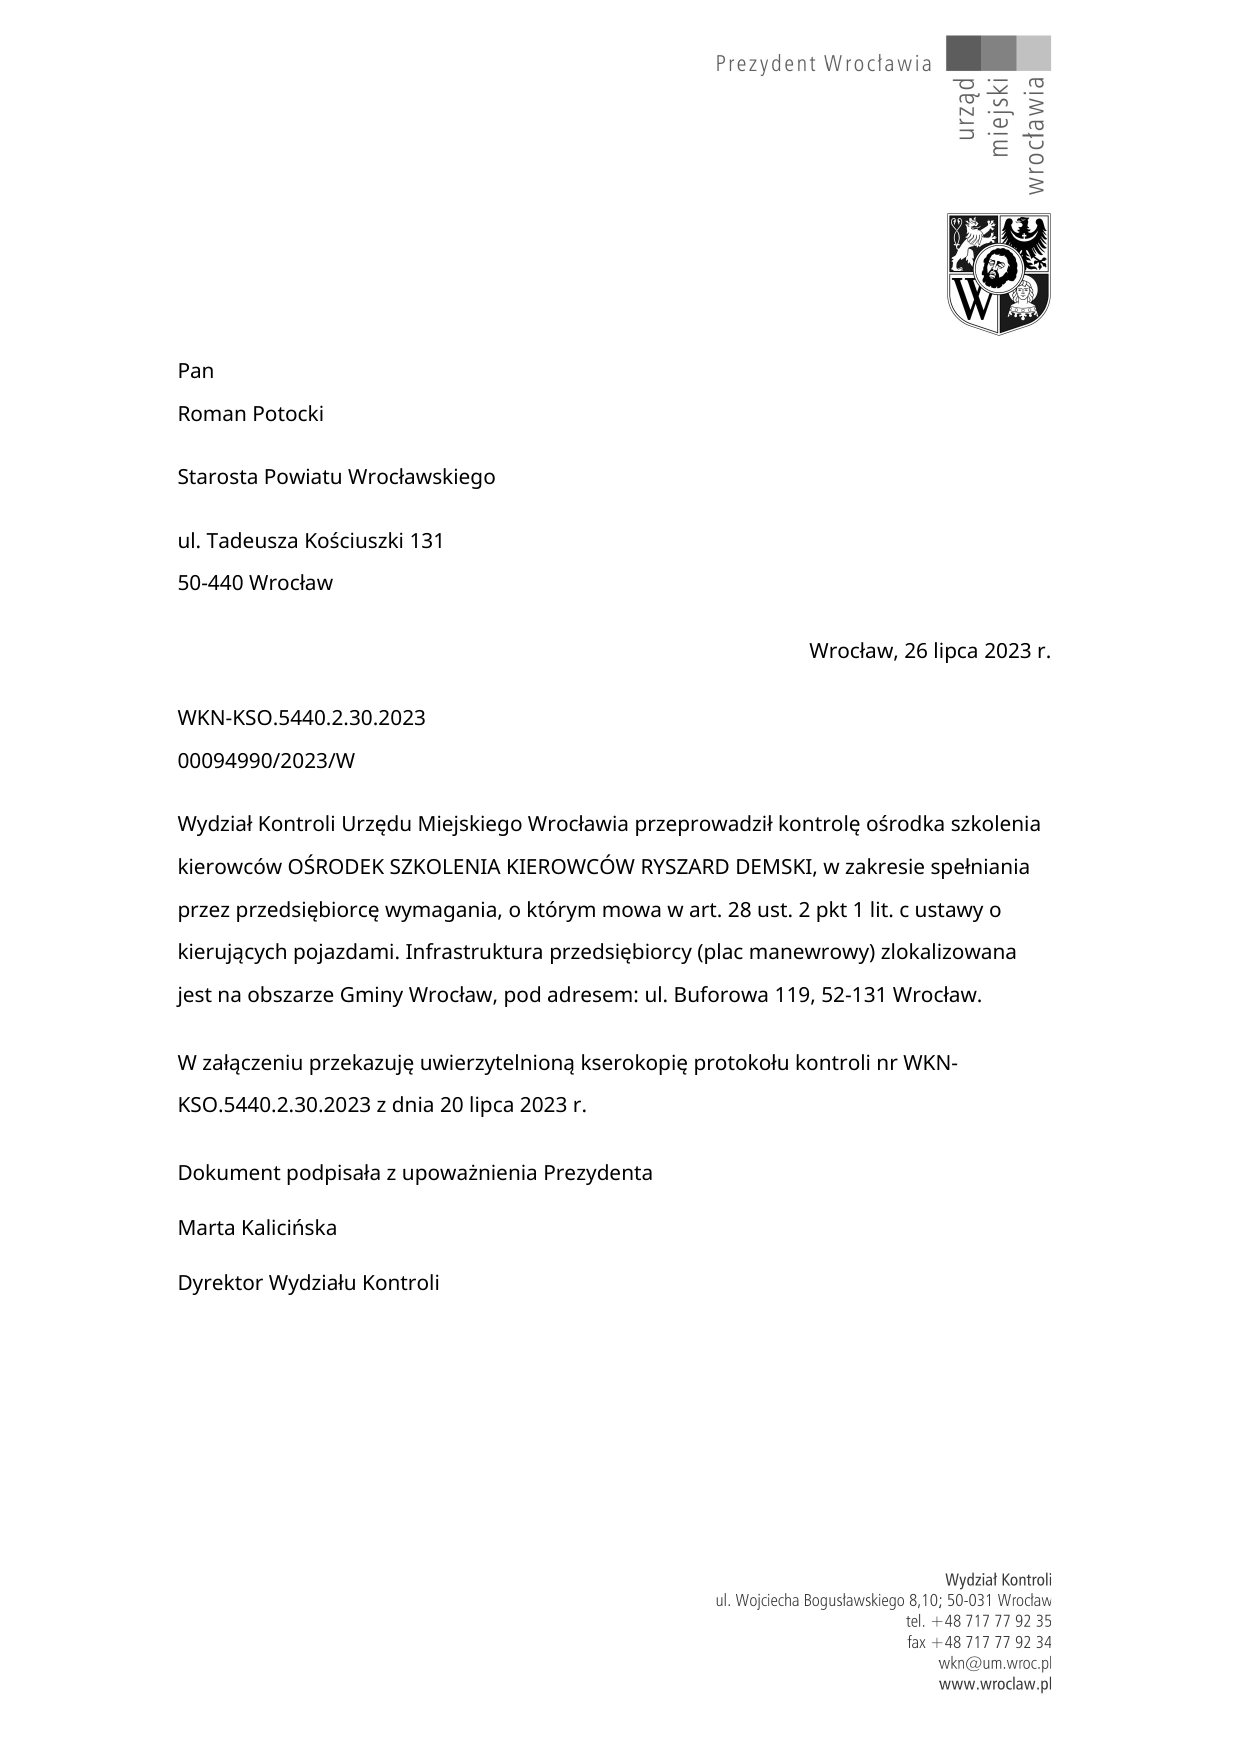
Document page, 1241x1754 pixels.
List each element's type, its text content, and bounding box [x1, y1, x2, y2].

text Wydział Kontroli Urzędu Miejskiego Wrocławia przeprowadził kontrolę ośrodka szkolenia kierowców OŚRODEK SZKOLENIA KIEROWCÓW RYSZARD DEMSKI, w zakresie spełniania przez przedsiębiorcę wymagania, o którym mowa w art. 28 ust. 2 pkt 1 lit. c ustawy o kierujących pojazdami. Infrastruktura przedsiębiorcy (plac manewrowy) zlokalizowana jest na obszarze Gminy Wrocław, pod adresem: ul. Buforowa 119, 52-131 Wrocław. [177, 809, 1051, 1008]
text 50-440 Wrocław [177, 568, 1051, 597]
text Wrocław, 26 lipca 2023 r. [177, 636, 1051, 664]
text Roman Potocki [177, 399, 1051, 427]
text Marta Kalicińska [177, 1213, 1051, 1241]
picture [715, 35, 1052, 336]
text WKN-KSO.5440.2.30.2023 [177, 703, 1051, 732]
text 00094990/2023/W [177, 746, 1051, 774]
text Dyrektor Wydziału Kontroli [177, 1268, 1051, 1296]
text W załączeniu przekazuję uwierzytelnioną kserokopię protokołu kontroli nr WKN-KSO.5440.2.30.2023 z dnia 20 lipca 2023 r. [177, 1048, 1051, 1119]
text Pan [177, 356, 1051, 385]
text Dokument podpisała z upoważnienia Prezydenta [177, 1158, 1051, 1186]
text Starosta Powiatu Wrocławskiego [177, 462, 1051, 491]
picture [715, 1571, 1052, 1695]
text ul. Tadeusza Kościuszki 131 [177, 526, 1051, 554]
